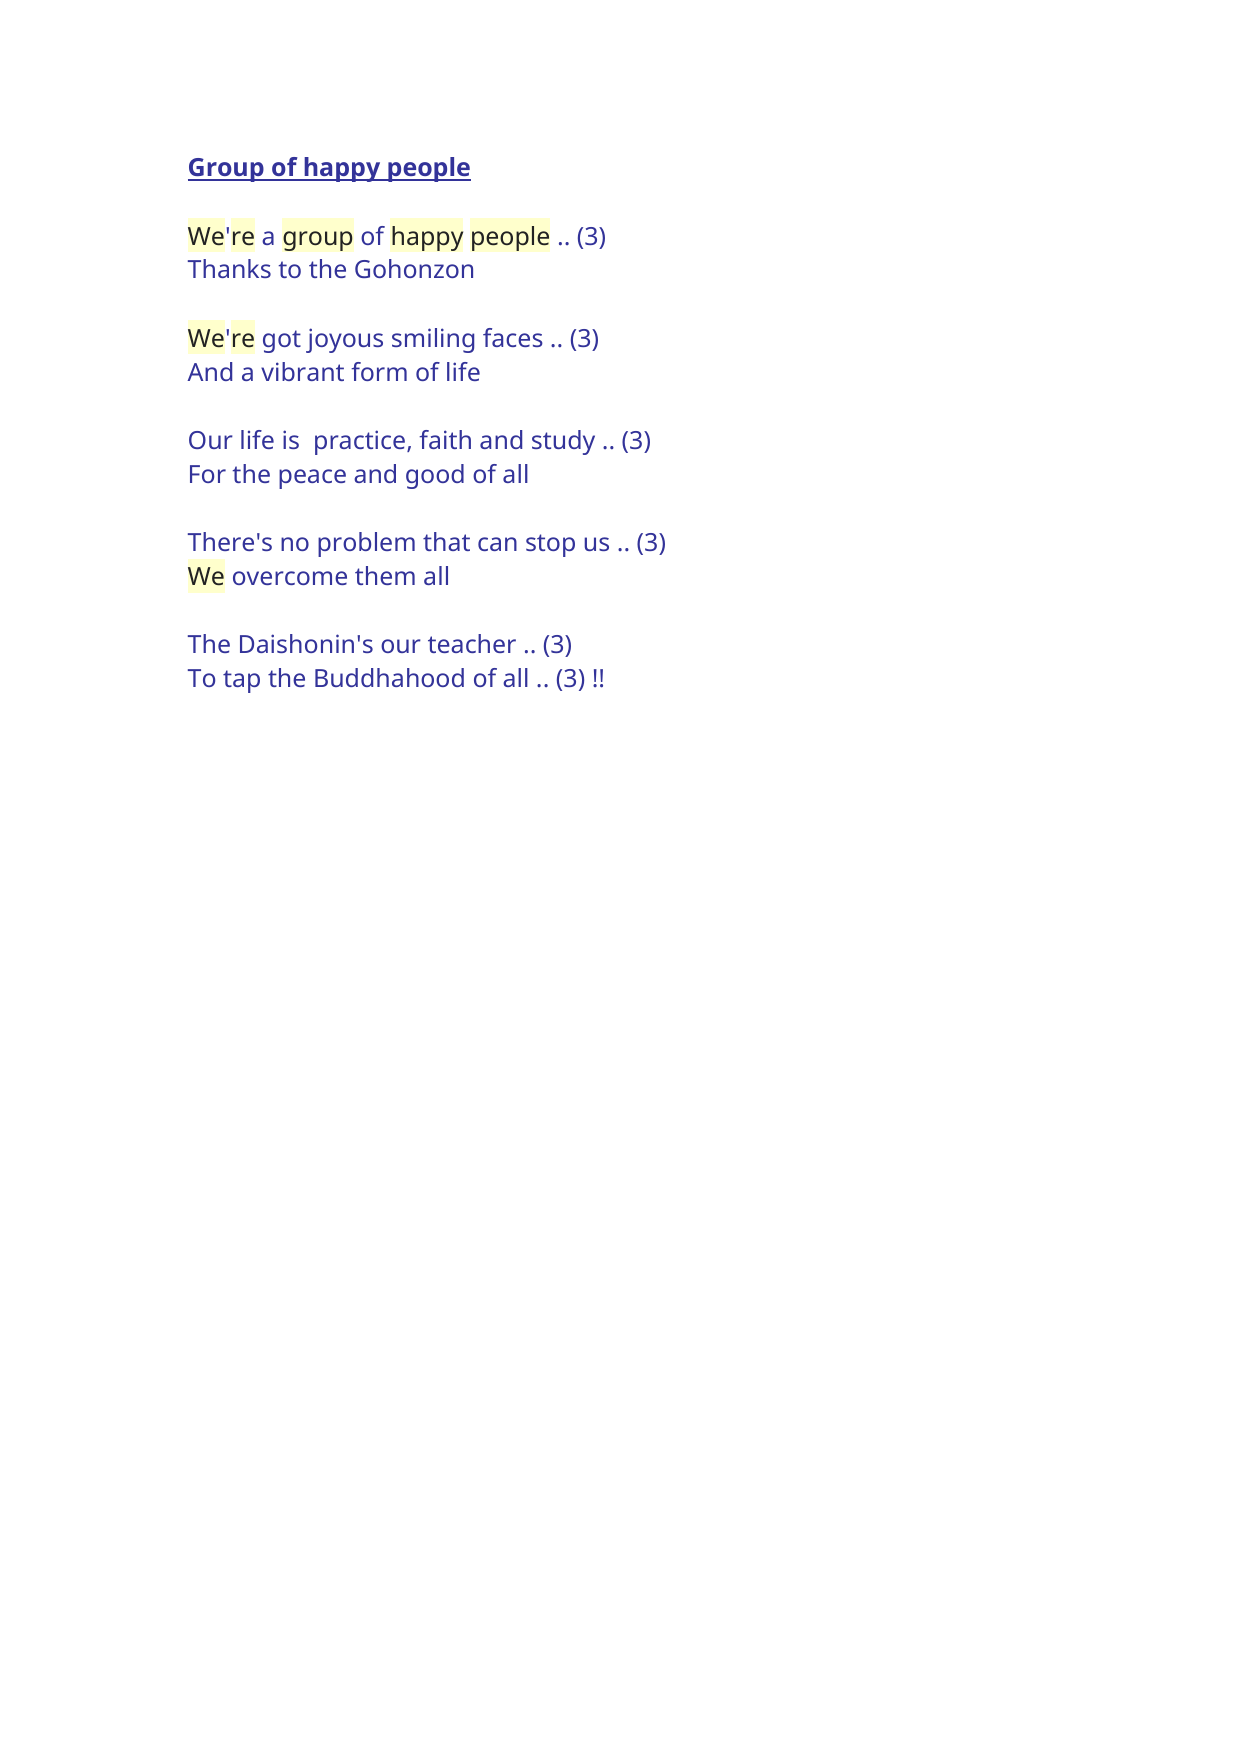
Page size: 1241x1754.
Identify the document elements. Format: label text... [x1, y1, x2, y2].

text Our life is practice, faith and study .. (3) [187, 422, 1053, 457]
text There's no problem that can stop us .. (3) [187, 525, 1053, 559]
text To tap the Buddhahood of all .. (3) !! [187, 661, 1053, 695]
text The Daishonin's our teacher .. (3) [187, 627, 1053, 661]
text For the peace and good of all [187, 457, 1053, 491]
text We're got joyous smiling faces .. (3) [255, 320, 1053, 354]
text And a vibrant form of life [187, 354, 1053, 388]
text Group of happy people [187, 150, 1053, 184]
text We overcome them all [225, 559, 1053, 593]
text Thanks to the Gohonzon [187, 252, 1053, 286]
text We're a group of happy people .. (3) [550, 218, 1053, 252]
